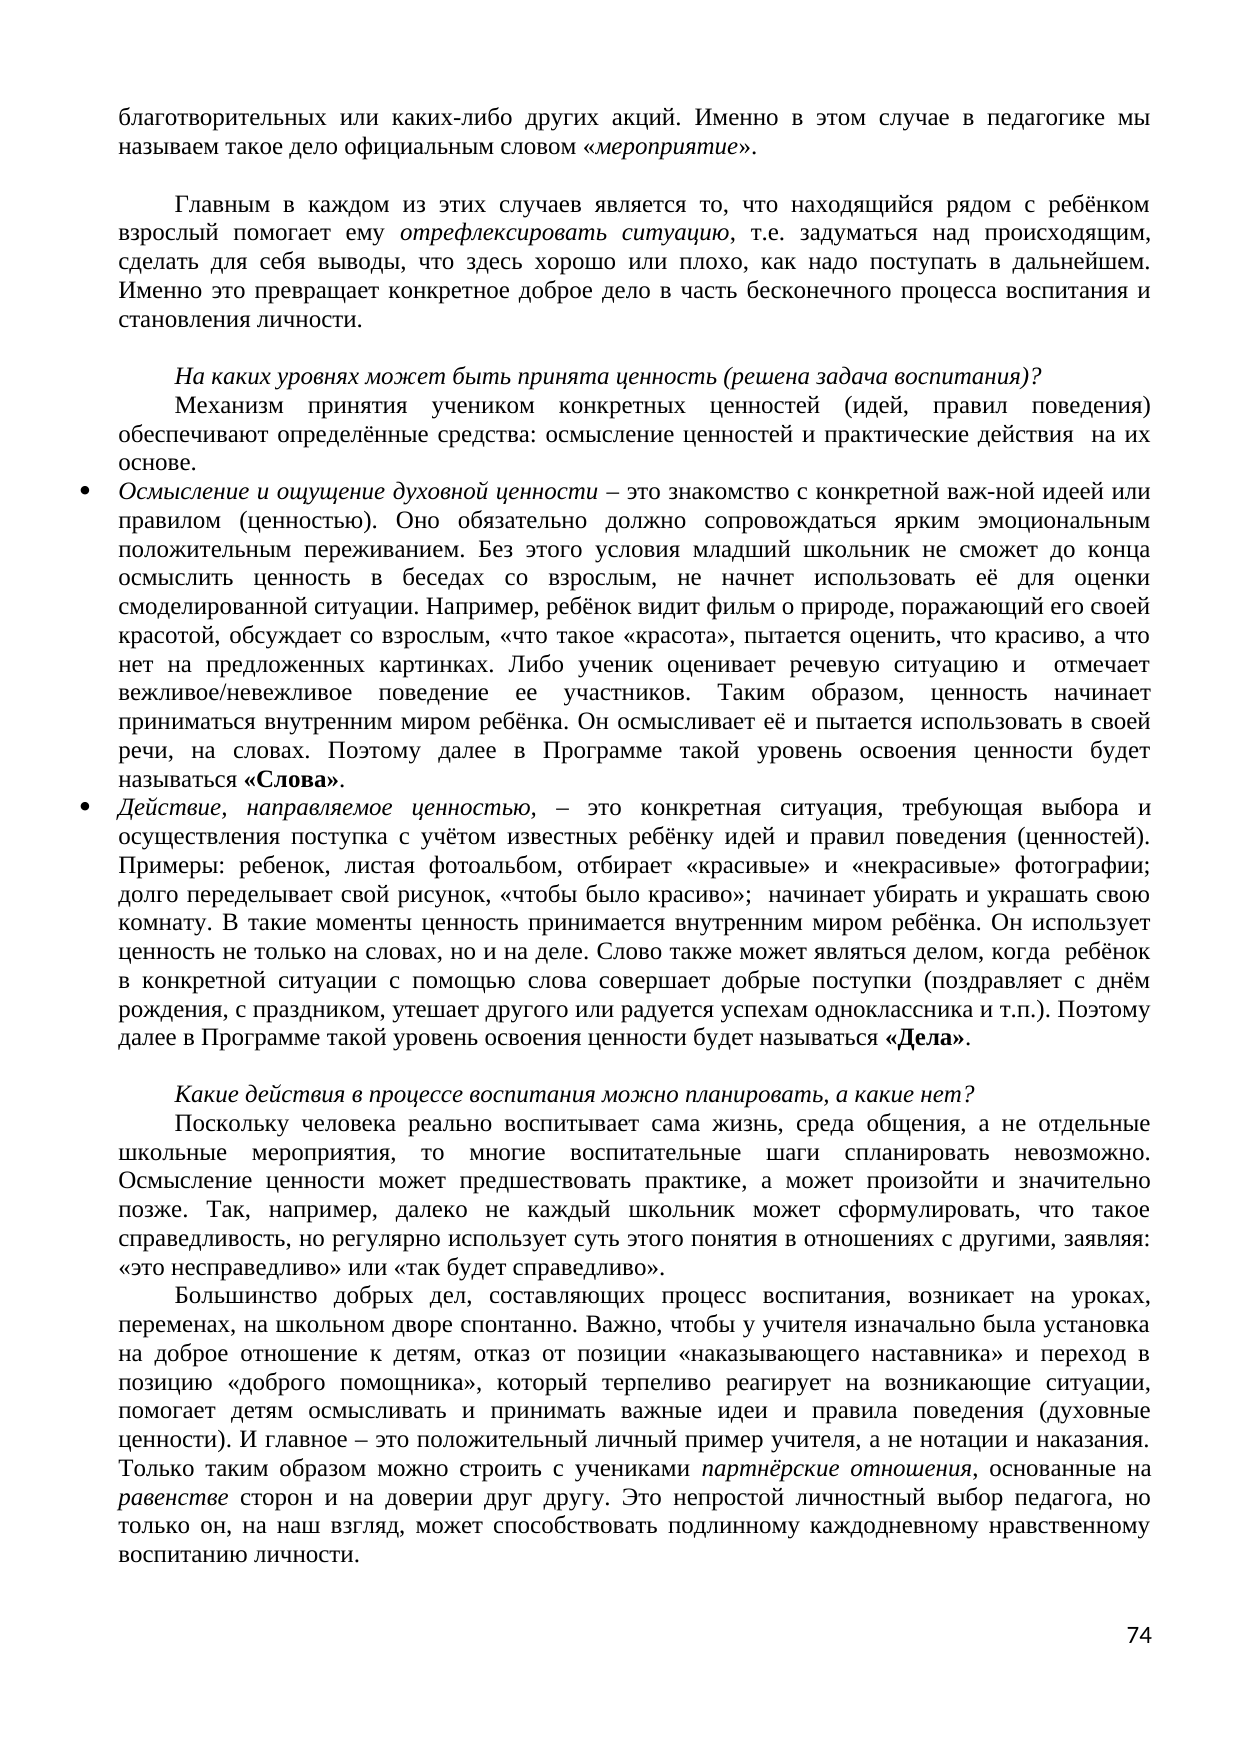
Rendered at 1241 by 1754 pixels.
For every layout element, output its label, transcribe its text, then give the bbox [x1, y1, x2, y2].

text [118, 102, 1152, 160]
list Осмысление и ощущение духовной ценности – это знакомство с конкретной важ-ной идеей или правилом (ценностью). Оно обязательно должно сопровождаться ярким эмоциональным положительным переживанием. Без этого условия младший школьник не сможет до конца осмыслить ценность в беседах со взрослым, не начнет использовать её для оценки смоделированной ситуации. Например, ребёнок видит фильм о природе, поражающий его своей красотой, обсуждает со взрослым, «что такое «красота», пытается оценить, что красиво, а что нет на предложенных картинках. Либо ученик оценивает речевую ситуацию и отмечает вежливое/невежливое поведение ее участников. Таким образом, ценность начинает приниматься внутренним миром ребёнка. Он осмысливает её и пытается использовать в своей речи, на словах. Поэтому далее в Программе такой уровень освоения ценности будет называться «Слова». [81, 476, 1152, 792]
text Механизм принятия учеником конкретных ценностей (идей, правил поведения) обеспечивают определённые средства: осмысление ценностей и практические действия на их основе. [118, 390, 1152, 476]
text Поскольку человека реально воспитывает сама жизнь, среда общения, а не отдельные школьные мероприятия, то многие воспитательные шаги спланировать невозможно. Осмысление ценности может предшествовать практике, а может произойти и значительно позже. Так, например, далеко не каждый школьник может сформулировать, что такое справедливость, но регулярно использует суть этого понятия в отношениях с другими, заявляя: «это несправедливо» или «так будет справедливо». [118, 1108, 1152, 1281]
list Действие, направляемое ценностью, – это конкретная ситуация, требующая выбора и осуществления поступка с учётом известных ребёнку идей и правил поведения (ценностей). Примеры: ребенок, листая фотоальбом, отбирает «красивые» и «некрасивые» фотографии; долго переделывает свой рисунок, «чтобы было красиво»; начинает убирать и украшать свою комнату. В такие моменты ценность принимается внутренним миром ребёнка. Он использует ценность не только на словах, но и на деле. Слово также может являться делом, когда ребёнок в конкретной ситуации с помощью слова совершает добрые поступки (поздравляет с днём рождения, с праздником, утешает другого или радуется успехам одноклассника и т.п.). Поэтому далее в Программе такой уровень освоения ценности будет называться «Дела». [81, 792, 1152, 1051]
text Главным в каждом из этих случаев является то, что находящийся рядом с ребёнком взрослый помогает ему отрефлексировать ситуацию, т.е. задуматься над происходящим, сделать для себя выводы, что здесь хорошо или плохо, как надо поступать в дальнейшем. Именно это превращает конкретное доброе дело в часть бесконечного процесса воспитания и становления личности. [118, 189, 1152, 332]
text Какие действия в процессе воспитания можно планировать, а какие нет? [118, 1079, 1152, 1108]
text Большинство добрых дел, составляющих процесс воспитания, возникает на уроках, переменах, на школьном дворе спонтанно. Важно, чтобы у учителя изначально была установка на доброе отношение к детям, отказ от позиции «наказывающего наставника» и переход в позицию «доброго помощника», который терпеливо реагирует на возникающие ситуации, помогает детям осмысливать и принимать важные идеи и правила поведения (духовные ценности). И главное – это положительный личный пример учителя, а не нотации и наказания. Только таким образом можно строить с учениками партнёрские отношения, основанные на равенстве сторон и на доверии друг другу. Это непростой личностный выбор педагога, но только он, на наш взгляд, может способствовать подлинному каждодневному нравственному воспитанию личности. [118, 1281, 1152, 1568]
text На каких уровнях может быть принята ценность (решена задача воспитания)? [118, 361, 1152, 390]
